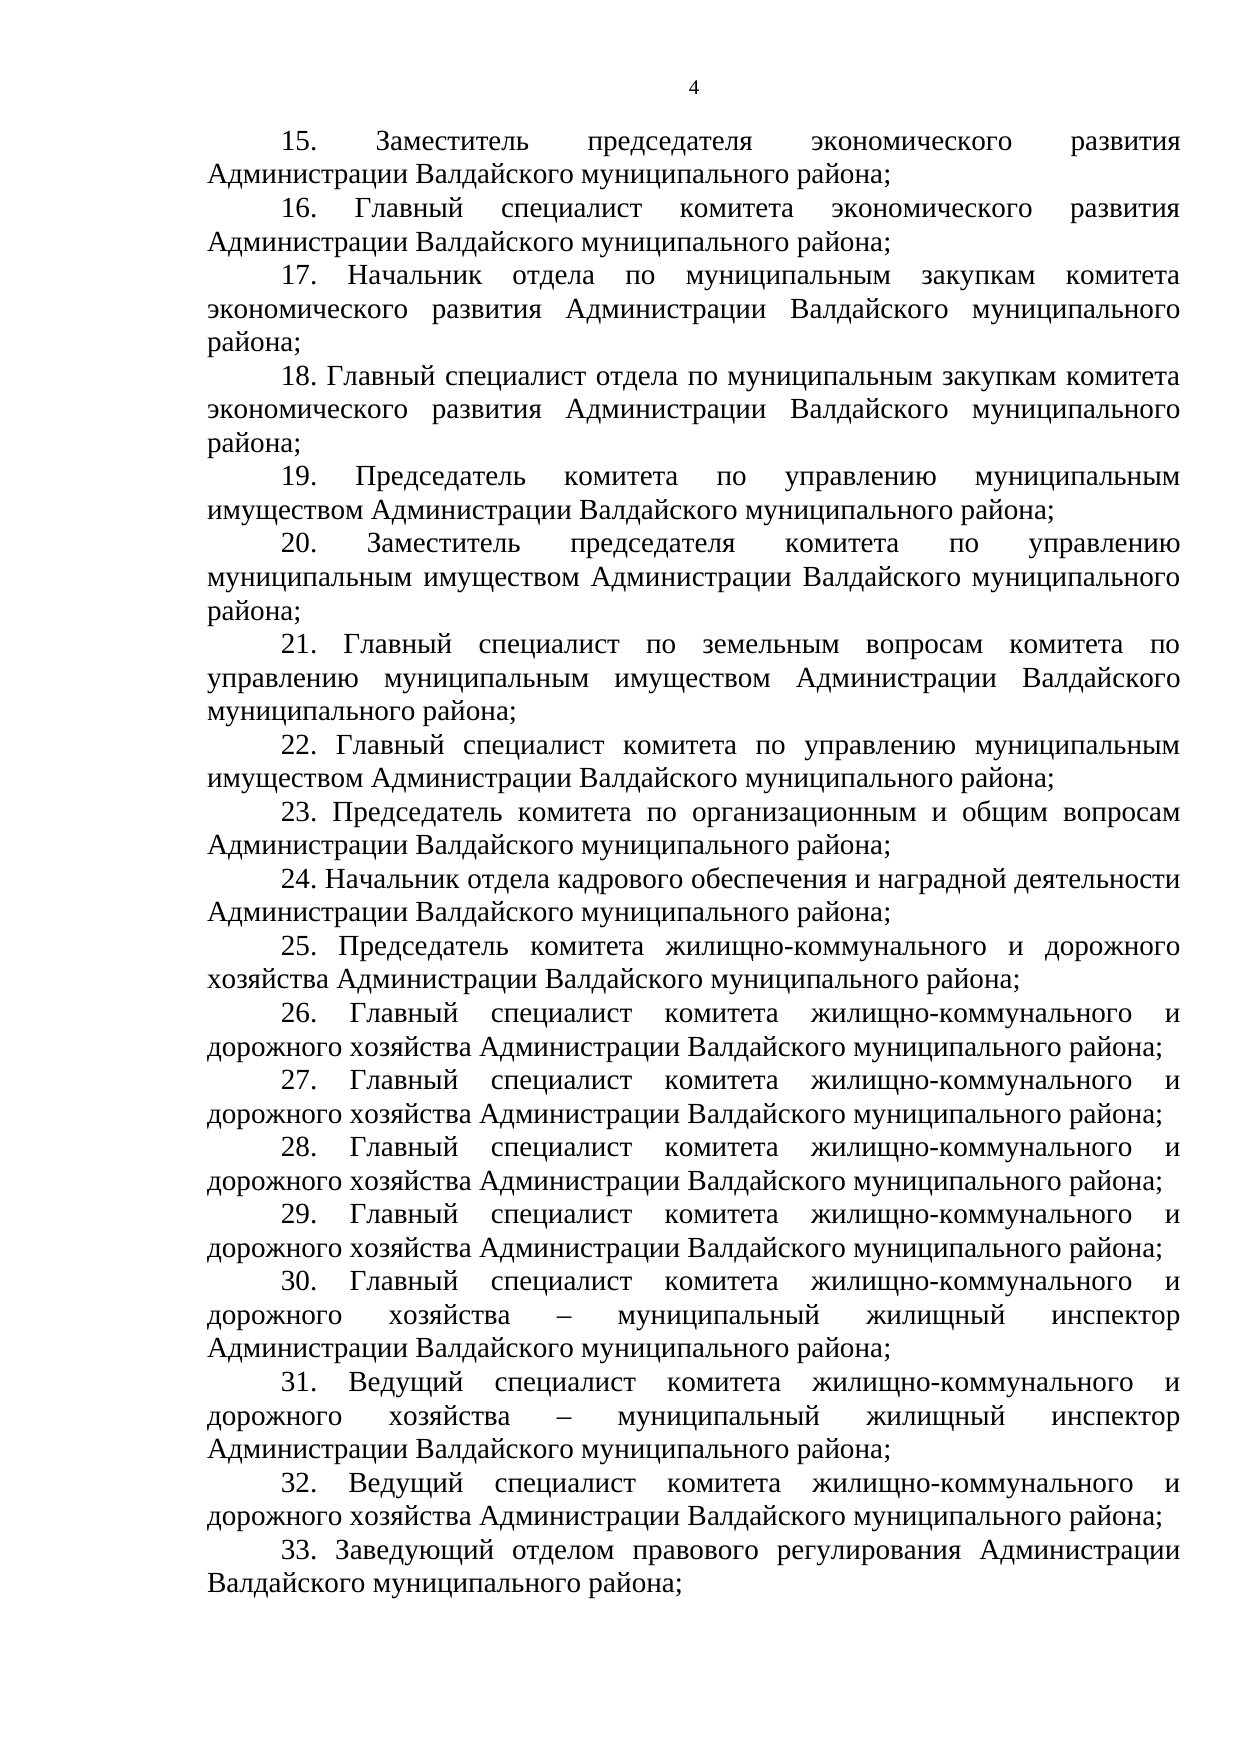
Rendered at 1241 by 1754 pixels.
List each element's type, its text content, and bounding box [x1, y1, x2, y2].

text 26. Главный специалист комитета жилищно-коммунального и дорожного хозяйства Администрации Валдайского муниципального района; [207, 995, 1181, 1062]
text 15. Заместитель председателя экономического развития Администрации Валдайского муниципального района; [207, 123, 1181, 190]
text 21. Главный специалист по земельным вопросам комитета по управлению муниципальным имуществом Администрации Валдайского муниципального района; [207, 626, 1181, 727]
text 20. Заместитель председателя комитета по управлению муниципальным имуществом Администрации Валдайского муниципального района; [207, 526, 1181, 626]
text 27. Главный специалист комитета жилищно-коммунального и дорожного хозяйства Администрации Валдайского муниципального района; [207, 1062, 1181, 1129]
text 19. Председатель комитета по управлению муниципальным имуществом Администрации Валдайского муниципального района; [207, 458, 1181, 526]
text 30. Главный специалист комитета жилищно-коммунального и дорожного хозяйства – муниципальный жилищный инспектор Администрации Валдайского муниципального района; [207, 1263, 1181, 1364]
text 25. Председатель комитета жилищно-коммунального и дорожного хозяйства Администрации Валдайского муниципального района; [207, 928, 1181, 995]
text 28. Главный специалист комитета жилищно-коммунального и дорожного хозяйства Администрации Валдайского муниципального района; [207, 1129, 1181, 1196]
text 24. Начальник отдела кадрового обеспечения и наградной деятельности Администрации Валдайского муниципального района; [207, 861, 1181, 928]
text 17. Начальник отдела по муниципальным закупкам комитета экономического развития Администрации Валдайского муниципального района; [207, 257, 1181, 358]
text 33. Заведующий отделом правового регулирования Администрации Валдайского муниципального района; [207, 1532, 1181, 1599]
text 18. Главный специалист отдела по муниципальным закупкам комитета экономического развития Администрации Валдайского муниципального района; [207, 358, 1181, 458]
text 32. Ведущий специалист комитета жилищно-коммунального и дорожного хозяйства Администрации Валдайского муниципального района; [207, 1465, 1181, 1532]
text 16. Главный специалист комитета экономического развития Администрации Валдайского муниципального района; [207, 190, 1181, 257]
text 31. Ведущий специалист комитета жилищно-коммунального и дорожного хозяйства – муниципальный жилищный инспектор Администрации Валдайского муниципального района; [207, 1364, 1181, 1465]
text 22. Главный специалист комитета по управлению муниципальным имуществом Администрации Валдайского муниципального района; [207, 727, 1181, 794]
text 23. Председатель комитета по организационным и общим вопросам Администрации Валдайского муниципального района; [207, 794, 1181, 861]
text 29. Главный специалист комитета жилищно-коммунального и дорожного хозяйства Администрации Валдайского муниципального района; [207, 1196, 1181, 1263]
